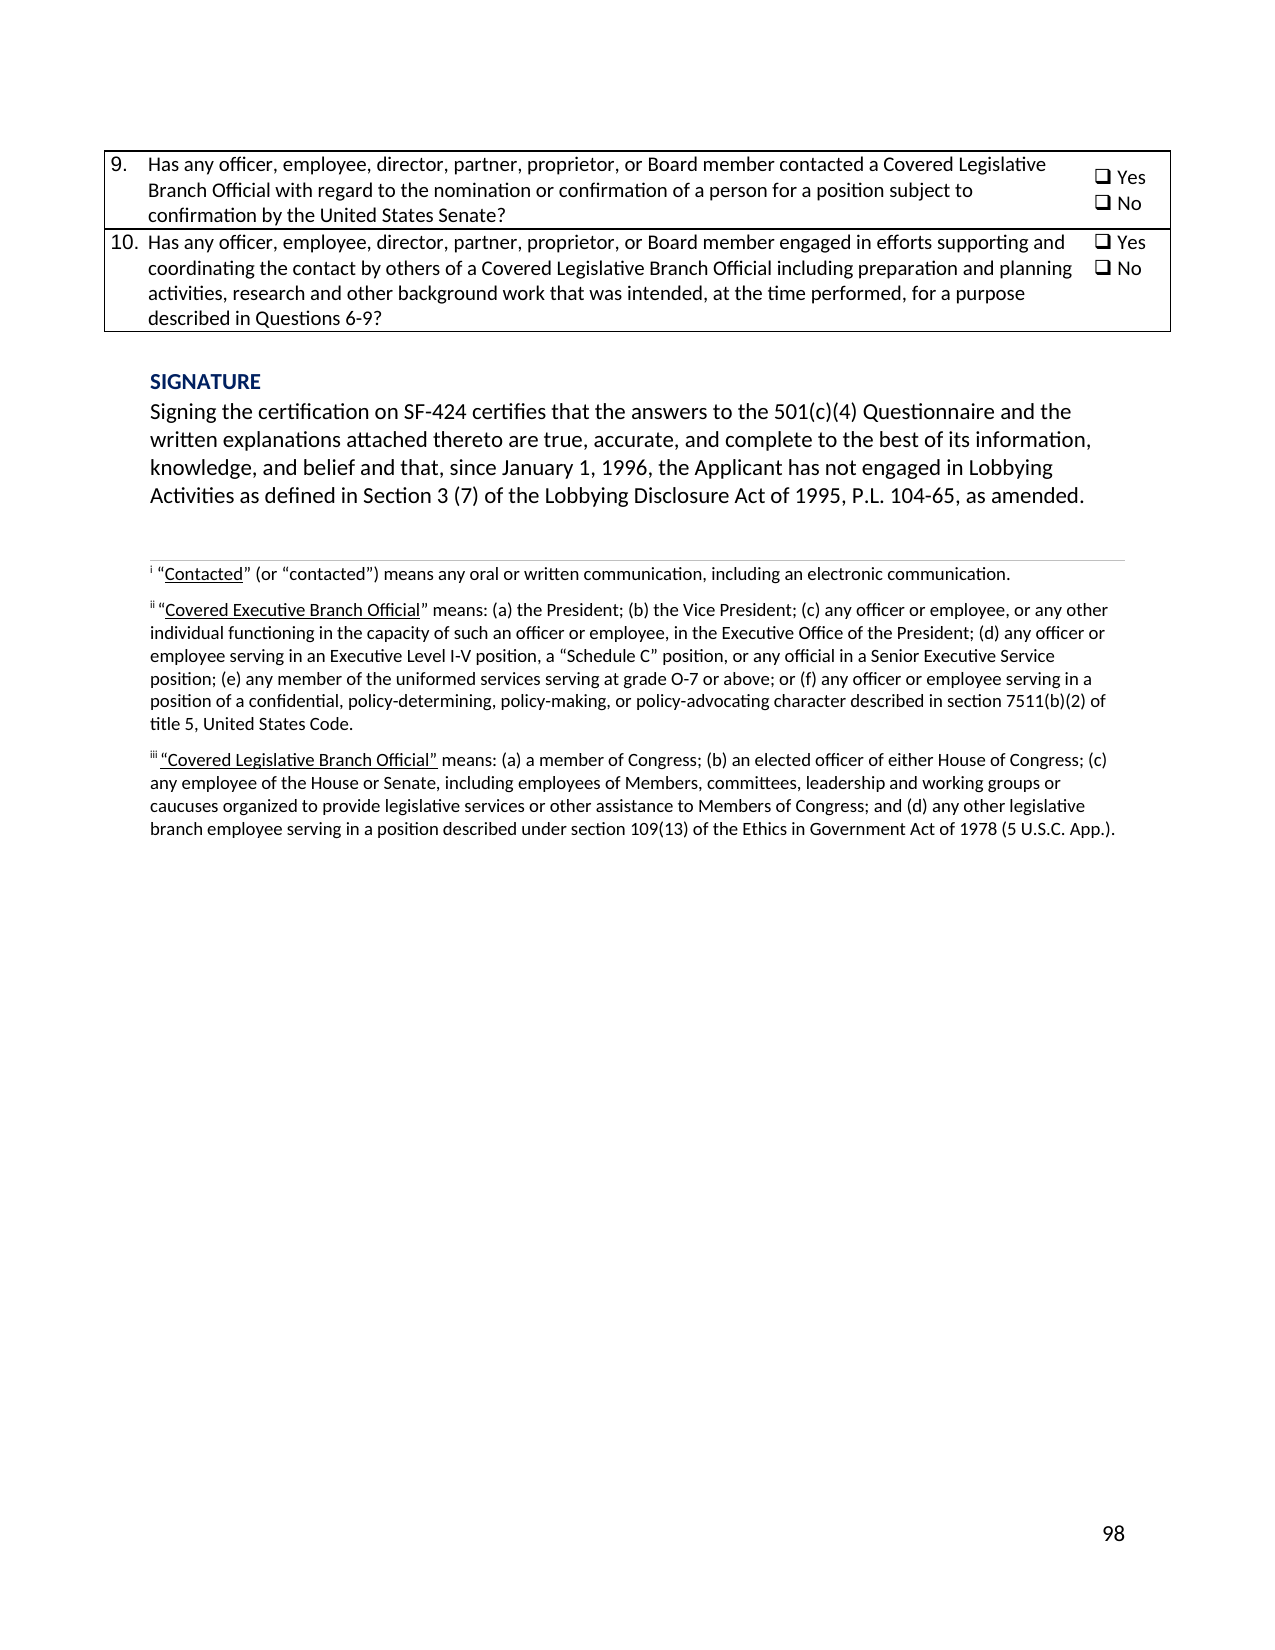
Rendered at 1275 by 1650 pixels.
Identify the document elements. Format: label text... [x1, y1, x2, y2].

table_cell Has any officer, employee, director, partner, proprietor, or Board member contacted a Covered Legislative Branch Official with regard to the nomination or confirmation of a person for a position subject to confirmation by the United States Senate? [105, 152, 1086, 228]
text i “Contacted” (or “contacted”) means any oral or written communication, including an electronic communication. [150, 561, 1125, 586]
subtitle Signature [150, 367, 1125, 395]
text iii “Covered Legislative Branch Official” means: (a) a member of Congress; (b) an elected officer of either House of Congress; (c) any employee of the House or Senate, including employees of Members, committees, leadership and working groups or caucuses organized to provide legislative services or other assistance to Members of Congress; and (d) any other legislative branch employee serving in a position described under section 109(13) of the Ethics in Government Act of 1978 (5 U.S.C. App.). [150, 748, 1125, 840]
table_cell Yes No [1086, 152, 1170, 228]
table_cell Yes No [1086, 230, 1170, 331]
table_cell Has any officer, employee, director, partner, proprietor, or Board member engaged in efforts supporting and coordinating the contact by others of a Covered Legislative Branch Official including preparation and planning activities, research and other background work that was intended, at the time performed, for a purpose described in Questions 6-9? [105, 230, 1086, 331]
text ii “Covered Executive Branch Official” means: (a) the President; (b) the Vice President; (c) any officer or employee, or any other individual functioning in the capacity of such an officer or employee, in the Executive Office of the President; (d) any officer or employee serving in an Executive Level I-V position, a “Schedule C” position, or any official in a Senior Executive Service position; (e) any member of the uniformed services serving at grade O-7 or above; or (f) any officer or employee serving in a position of a confidential, policy-determining, policy-making, or policy-advocating character described in section 7511(b)(2) of title 5, United States Code. [150, 595, 1125, 736]
text Signing the certification on SF-424 certifies that the answers to the 501(c)(4) Questionnaire and the written explanations attached thereto are true, accurate, and complete to the best of its information, knowledge, and belief and that, since January 1, 1996, the Applicant has not engaged in Lobbying Activities as defined in Section 3 (7) of the Lobbying Disclosure Act of 1995, P.L. 104-65, as amended. [150, 397, 1125, 509]
